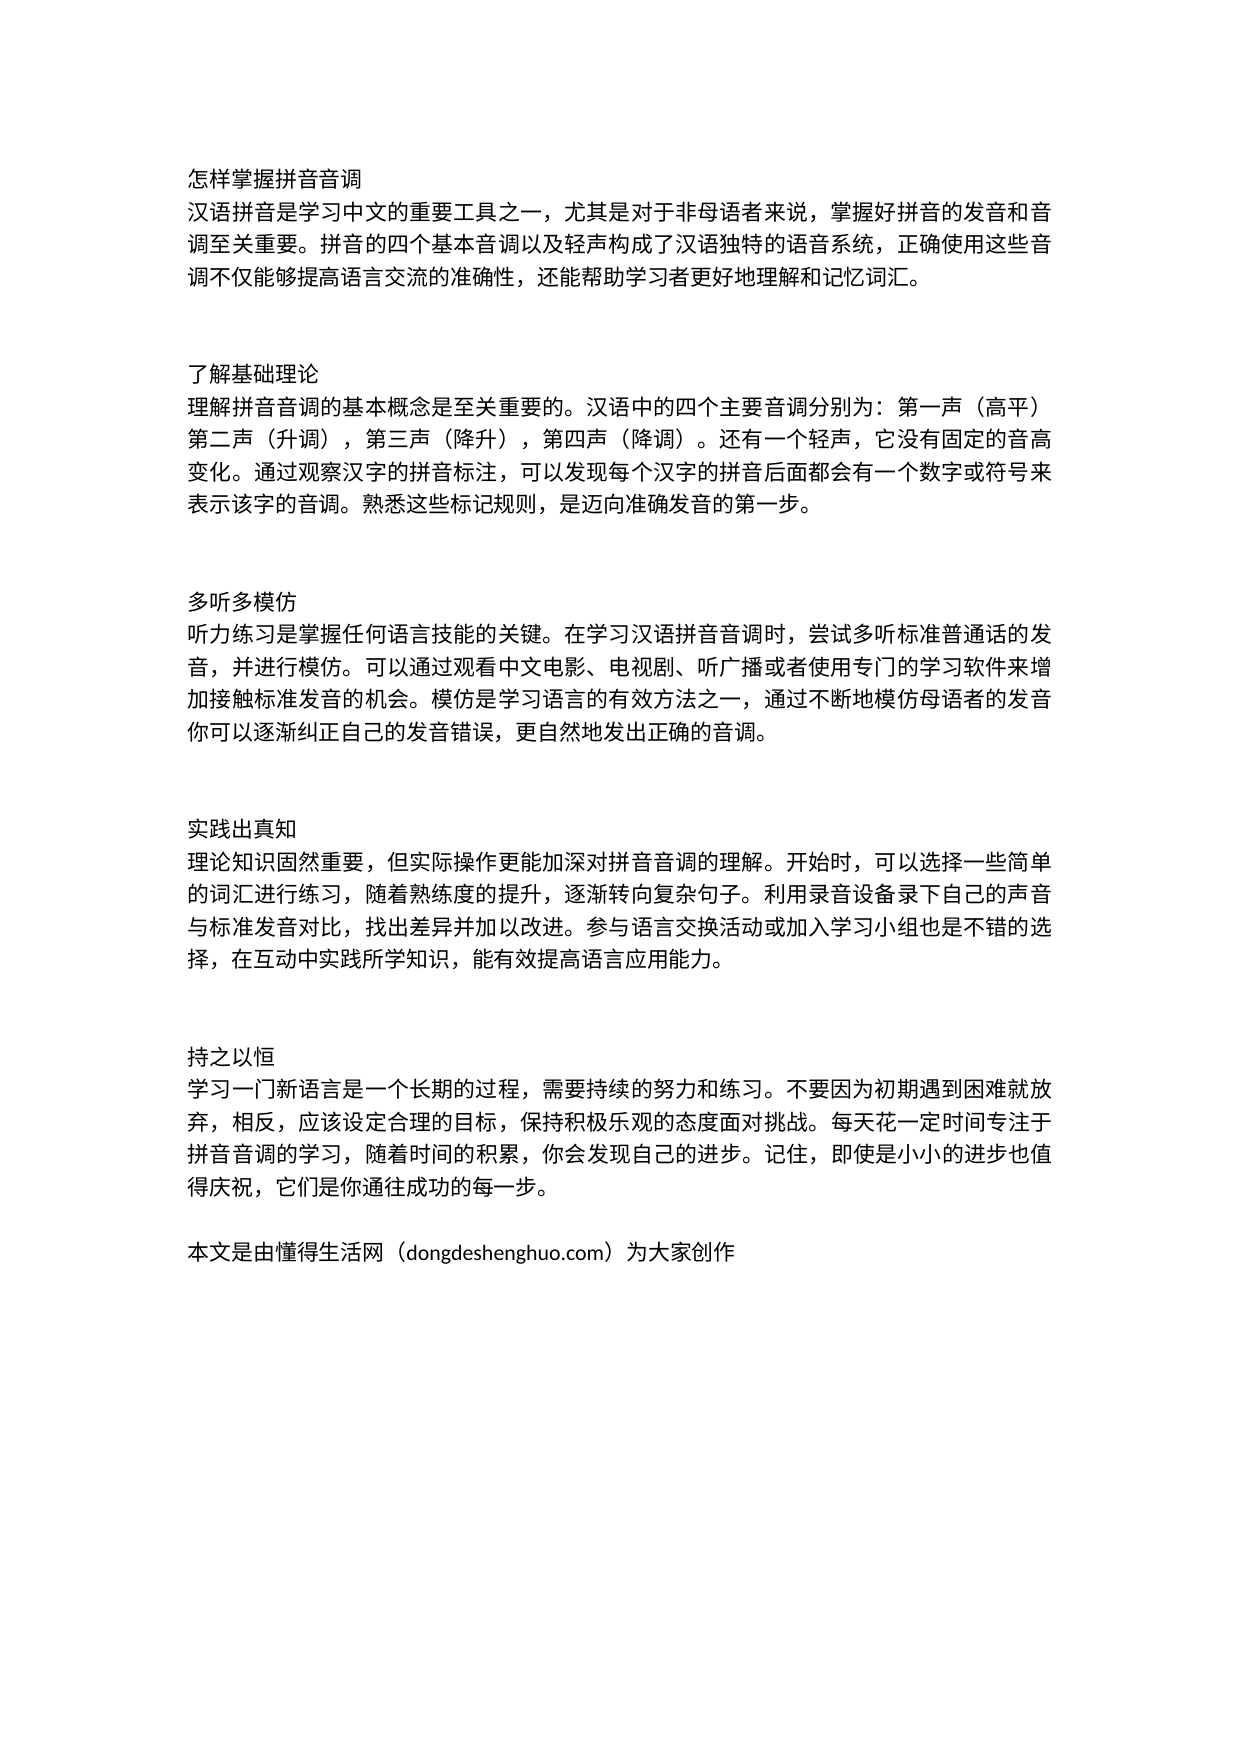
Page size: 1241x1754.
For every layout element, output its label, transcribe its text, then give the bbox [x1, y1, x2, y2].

text 怎样掌握拼音音调 [187, 162, 1053, 194]
text 了解基础理论 [187, 357, 1053, 389]
text 多听多模仿 [187, 584, 1053, 617]
text 学习一门新语言是一个长期的过程，需要持续的努力和练习。不要因为初期遇到困难就放弃，相反，应该设定合理的目标，保持积极乐观的态度面对挑战。每天花一定时间专注于拼音音调的学习，随着时间的积累，你会发现自己的进步。记住，即使是小小的进步也值得庆祝，它们是你通往成功的每一步。 [187, 1072, 1053, 1202]
text 理解拼音音调的基本概念是至关重要的。汉语中的四个主要音调分别为：第一声（高平），第二声（升调），第三声（降升），第四声（降调）。还有一个轻声，它没有固定的音高变化。通过观察汉字的拼音标注，可以发现每个汉字的拼音后面都会有一个数字或符号来表示该字的音调。熟悉这些标记规则，是迈向准确发音的第一步。 [187, 389, 1053, 519]
text 汉语拼音是学习中文的重要工具之一，尤其是对于非母语者来说，掌握好拼音的发音和音调至关重要。拼音的四个基本音调以及轻声构成了汉语独特的语音系统，正确使用这些音调不仅能够提高语言交流的准确性，还能帮助学习者更好地理解和记忆词汇。 [187, 194, 1053, 292]
text 持之以恒 [187, 1039, 1053, 1072]
text 理论知识固然重要，但实际操作更能加深对拼音音调的理解。开始时，可以选择一些简单的词汇进行练习，随着熟练度的提升，逐渐转向复杂句子。利用录音设备录下自己的声音，与标准发音对比，找出差异并加以改进。参与语言交换活动或加入学习小组也是不错的选择，在互动中实践所学知识，能有效提高语言应用能力。 [187, 844, 1053, 974]
text 实践出真知 [187, 812, 1053, 844]
text 本文是由懂得生活网（dongdeshenghuo.com）为大家创作 [187, 1234, 1053, 1267]
text 听力练习是掌握任何语言技能的关键。在学习汉语拼音音调时，尝试多听标准普通话的发音，并进行模仿。可以通过观看中文电影、电视剧、听广播或者使用专门的学习软件来增加接触标准发音的机会。模仿是学习语言的有效方法之一，通过不断地模仿母语者的发音，你可以逐渐纠正自己的发音错误，更自然地发出正确的音调。 [187, 617, 1053, 747]
